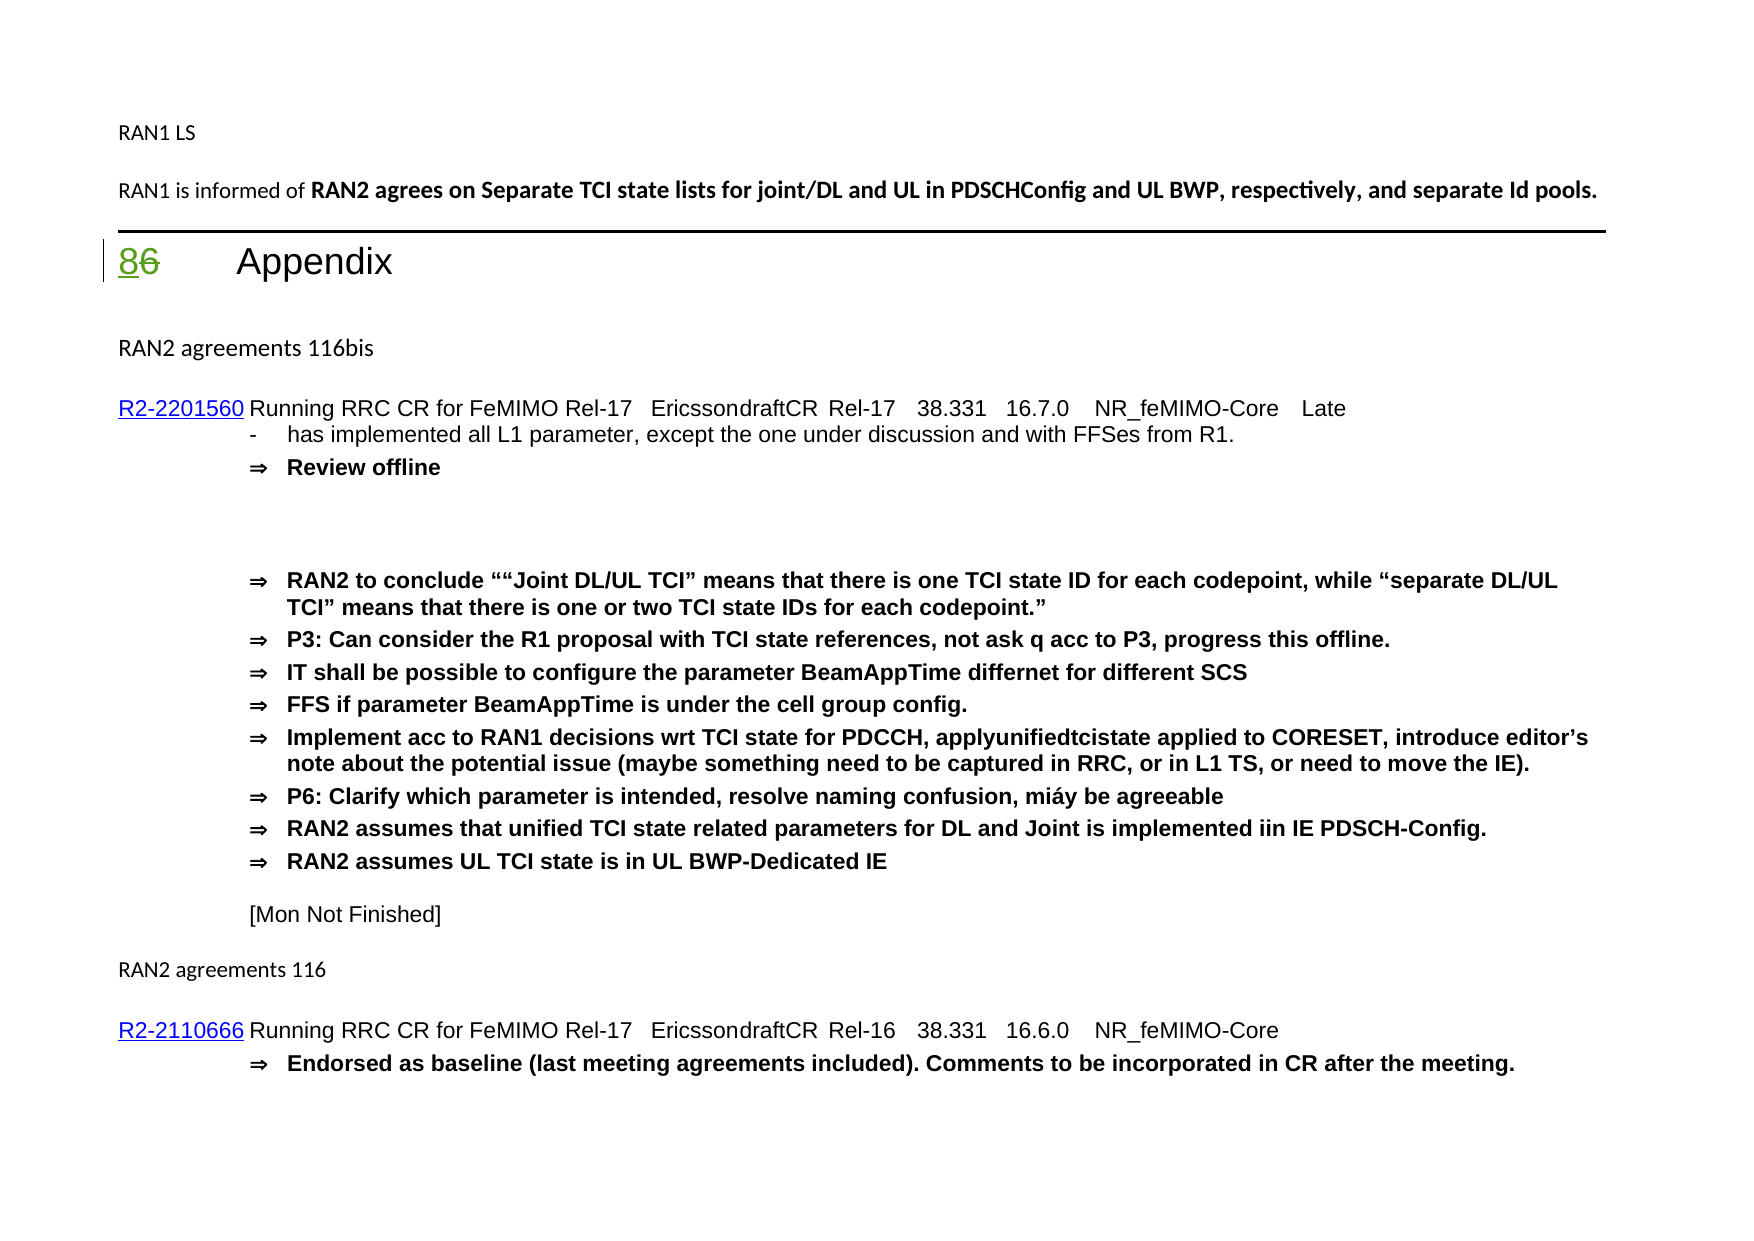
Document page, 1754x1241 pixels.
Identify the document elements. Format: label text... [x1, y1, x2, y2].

text RAN1 LS [118, 118, 1606, 146]
subtitle Appendix [118, 233, 1606, 282]
text RAN1 is informed of RAN2 agrees on Separate TCI state lists for joint/DL and UL in PDSCHConfig and UL BWP, respectively, and separate Id pools. [118, 174, 1606, 204]
text RAN2 assumes UL TCI state is in UL BWP-Dedicated IE [249, 848, 1606, 874]
text RAN2 agreements 116bis [118, 332, 1606, 363]
title R2-2201560 Running RRC CR for FeMIMO Rel-17 Ericsson draftCR Rel-17 38.331 16.7.0 NR_feMIMO-Core Late [118, 395, 1606, 421]
text Review offline [249, 454, 1606, 480]
text FFS if parameter BeamAppTime is under the cell group config. [249, 691, 1606, 718]
text RAN2 agreements 116 [118, 955, 1606, 983]
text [249, 1050, 1606, 1076]
text RAN2 to conclude ““Joint DL/UL TCI” means that there is one TCI state ID for each codepoint, while “separate DL/UL TCI” means that there is one or two TCI state IDs for each codepoint.” [249, 567, 1606, 620]
title R2-2110666 Running RRC CR for FeMIMO Rel-17 Ericsson draftCR Rel-16 38.331 16.6.0 NR_feMIMO-Core [118, 1017, 1606, 1044]
text RAN2 assumes that unified TCI state related parameters for DL and Joint is implemented iin IE PDSCH-Config. [249, 815, 1606, 842]
text [Mon Not Finished] [249, 901, 1606, 927]
text Implement acc to RAN1 decisions wrt TCI state for PDCCH, applyunifiedtcistate applied to CORESET, introduce editor’s note about the potential issue (maybe something need to be captured in RRC, or in L1 TS, or need to move the IE). [249, 724, 1606, 777]
text IT shall be possible to configure the parameter BeamAppTime differnet for different SCS [249, 659, 1606, 685]
text P6: Clarify which parameter is intended, resolve naming confusion, miáy be agreeable [249, 783, 1606, 809]
text - has implemented all L1 parameter, except the one under discussion and with FFSes from R1. [249, 421, 1606, 447]
text P3: Can consider the R1 proposal with TCI state references, not ask q acc to P3, progress this offline. [249, 626, 1606, 652]
